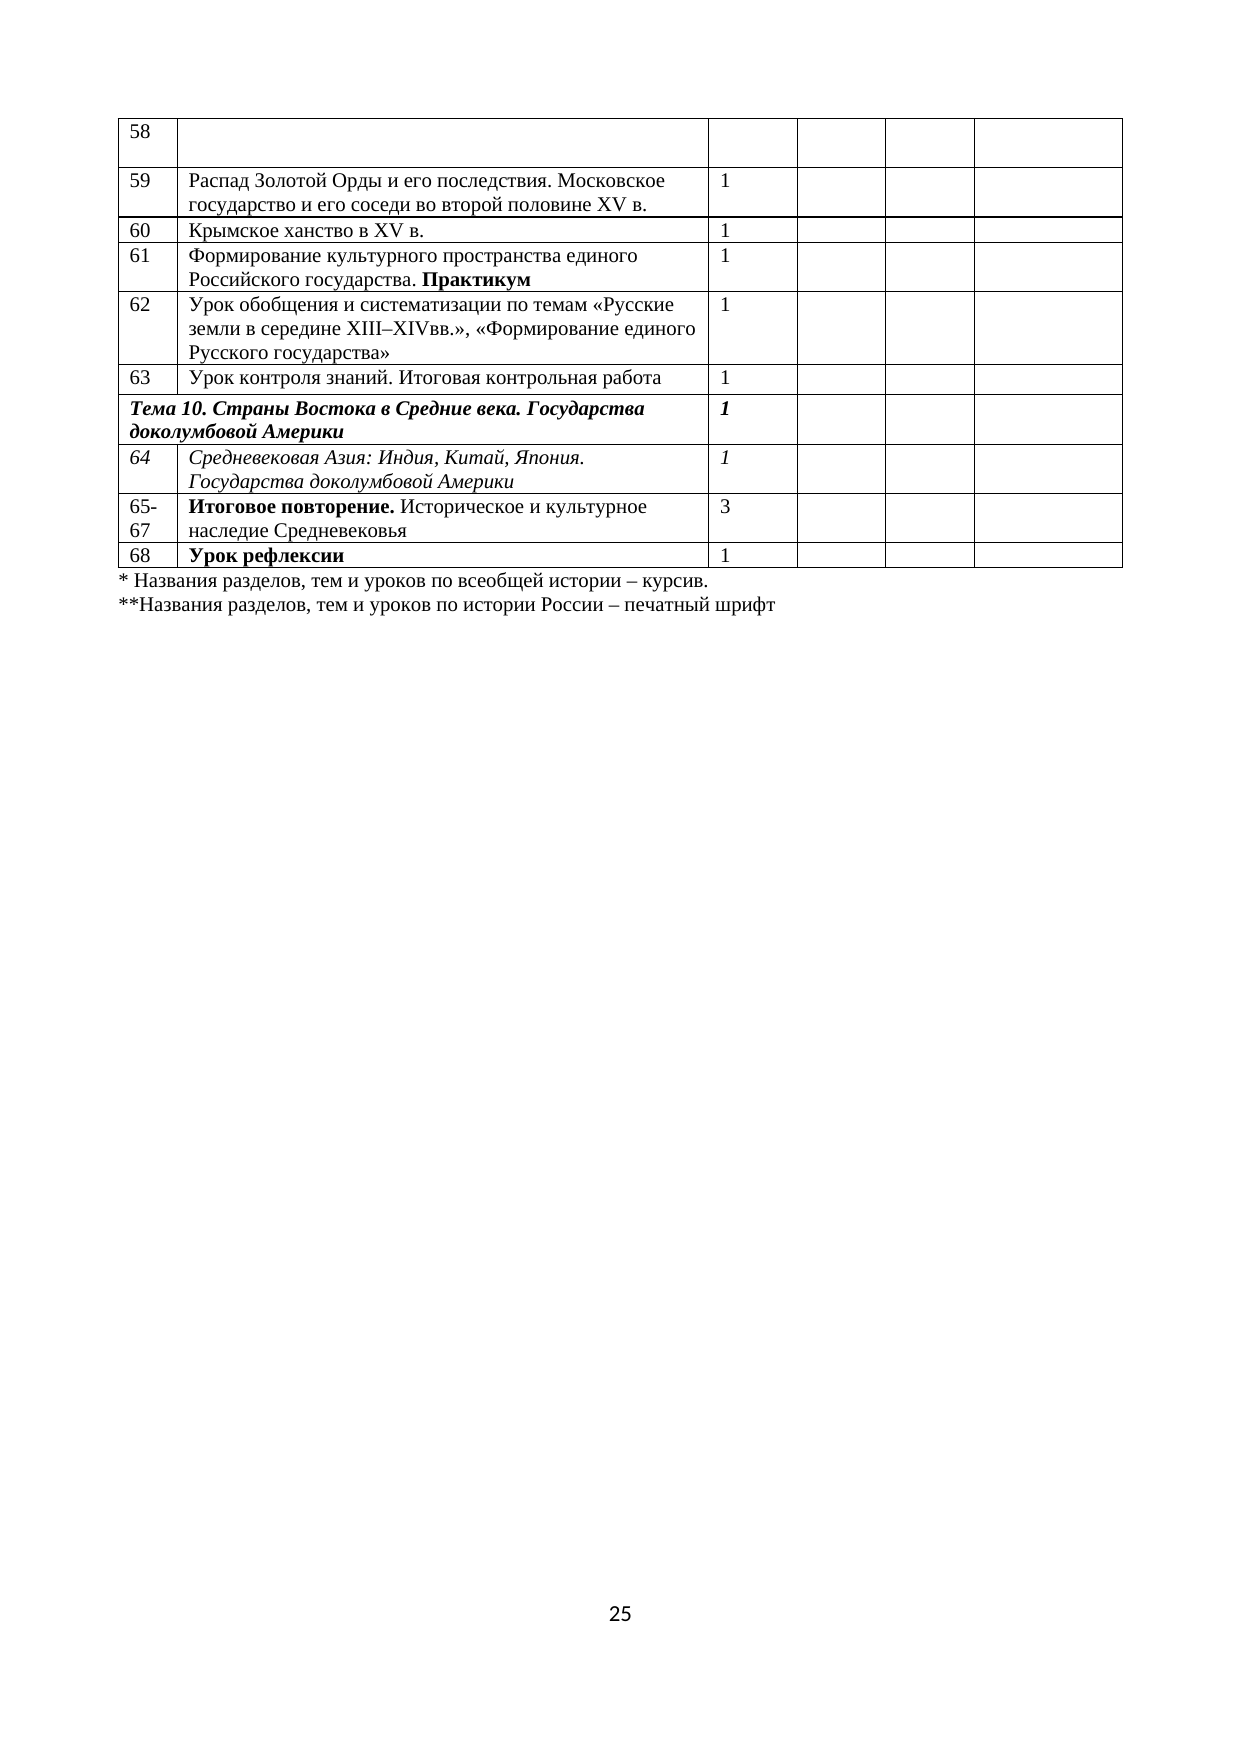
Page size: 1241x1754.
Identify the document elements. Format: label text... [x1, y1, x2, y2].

table_cell Формирование культурного пространства единого Российского государства. Практикум [178, 243, 708, 291]
table_cell 2 [709, 119, 797, 167]
table_cell 64 [119, 445, 177, 493]
table_cell 1 [709, 243, 797, 291]
table_cell [798, 494, 885, 542]
table_cell 1 [709, 168, 797, 216]
table_cell Урок контроля знаний. Итоговая контрольная работа [178, 365, 708, 394]
table_cell [975, 292, 1122, 364]
table_cell [798, 445, 885, 493]
table_cell [975, 243, 1122, 291]
table_cell [798, 543, 885, 567]
table_cell Урок рефлексии [178, 543, 708, 567]
table_cell [798, 168, 885, 216]
table_cell 1 [709, 218, 797, 242]
table_cell 59 [119, 168, 177, 216]
table_cell Распад Золотой Орды и его последствия. Московское государство и его соседи во второй половине XV в. [178, 168, 708, 216]
table_cell 1 [709, 365, 797, 394]
table_cell 61 [119, 243, 177, 291]
table_cell 1 [709, 445, 797, 493]
table_cell Итоговое повторение. Историческое и культурное наследие Средневековья [178, 494, 708, 542]
table_cell [886, 243, 974, 291]
table_cell Тема 10. Страны Востока в Средние века. Государства доколумбовой Америки [119, 395, 708, 443]
table_cell Крымское ханство в XV в. [178, 218, 708, 242]
table_cell 1 [709, 395, 797, 443]
table_cell [886, 218, 974, 242]
text **Названия разделов, тем и уроков по истории России – печатный шрифт [118, 592, 1122, 616]
table_cell [798, 365, 885, 394]
table_cell [886, 543, 974, 567]
table_cell [798, 395, 885, 443]
table_cell [798, 292, 885, 364]
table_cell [178, 119, 708, 167]
table_cell [886, 494, 974, 542]
table_cell 60 [119, 218, 177, 242]
table_cell [798, 243, 885, 291]
table_cell 68 [119, 543, 177, 567]
table_cell 62 [119, 292, 177, 364]
table_cell [975, 543, 1122, 567]
table_cell [975, 365, 1122, 394]
table_cell [886, 292, 974, 364]
table_cell [886, 168, 974, 216]
table_cell 63 [119, 365, 177, 394]
table_cell [975, 445, 1122, 493]
table_cell 1 [709, 292, 797, 364]
table_cell [798, 119, 885, 167]
table_cell [886, 119, 974, 167]
text * Названия разделов, тем и уроков по всеобщей истории – курсив. [118, 568, 1122, 592]
table_cell [886, 395, 974, 443]
table_cell [975, 119, 1122, 167]
table_cell Урок обобщения и систематизации по темам «Русские земли в середине XIII–XIVвв.», «Формирование единого Русского государства» [178, 292, 708, 364]
table_cell 65-67 [119, 494, 177, 542]
table_cell [886, 445, 974, 493]
table_cell 57-58 [119, 119, 177, 167]
table_cell 3 [709, 494, 797, 542]
table_cell [975, 395, 1122, 443]
table_cell [975, 168, 1122, 216]
table_cell [975, 218, 1122, 242]
table_cell [798, 218, 885, 242]
table_cell Средневековая Азия: Индия, Китай, Япония. Государства доколумбовой Америки [178, 445, 708, 493]
table_cell [886, 365, 974, 394]
table_cell [975, 494, 1122, 542]
table_cell 1 [709, 543, 797, 567]
